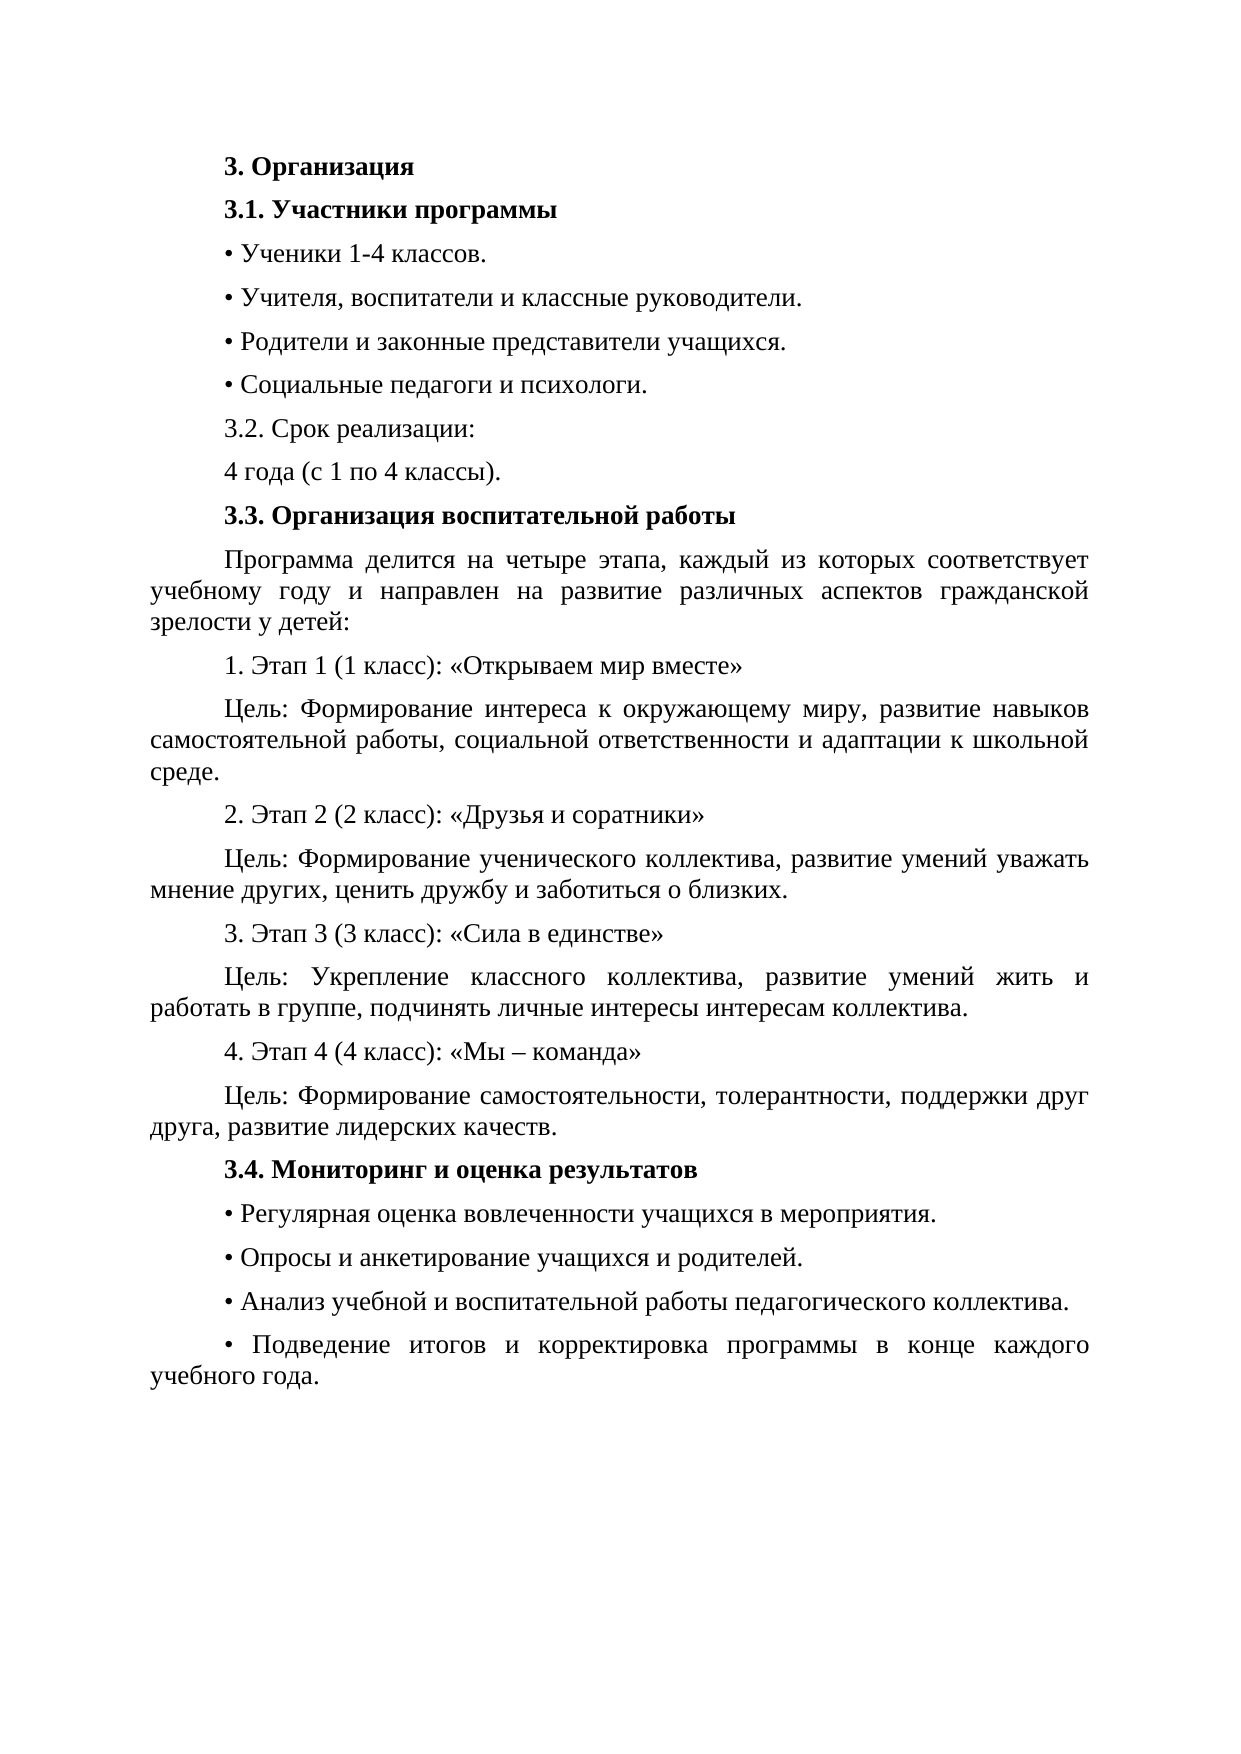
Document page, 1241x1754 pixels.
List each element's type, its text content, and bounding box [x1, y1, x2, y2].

text 3.3. Организация воспитательной работы [150, 499, 1090, 530]
text • Социальные педагоги и психологи. [150, 368, 1090, 399]
text 3. Этап 3 (3 класс): «Сила в единстве» [150, 917, 1090, 948]
text 4. Этап 4 (4 класс): «Мы – команда» [150, 1035, 1090, 1066]
text • Регулярная оценка вовлеченности учащихся в мероприятия. [150, 1197, 1090, 1228]
text • Анализ учебной и воспитательной работы педагогического коллектива. [150, 1284, 1090, 1316]
text Цель: Формирование ученического коллектива, развитие умений уважать мнение других, ценить дружбу и заботиться о близких. [150, 842, 1090, 904]
text • Подведение итогов и корректировка программы в конце каждого учебного года. [150, 1328, 1090, 1391]
text Цель: Формирование самостоятельности, толерантности, поддержки друг друга, развитие лидерских качеств. [150, 1079, 1090, 1141]
text 3.2. Срок реализации: [150, 412, 1090, 443]
text 4 года (с 1 по 4 классы). [150, 456, 1090, 487]
text Программа делится на четыре этапа, каждый из которых соответствует учебному году и направлен на развитие различных аспектов гражданской зрелости у детей: [150, 543, 1090, 636]
text • Ученики 1-4 классов. [150, 237, 1090, 268]
text • Опросы и анкетирование учащихся и родителей. [150, 1241, 1090, 1272]
text 3. Организация [150, 150, 1090, 181]
text Цель: Укрепление классного коллектива, развитие умений жить и работать в группе, подчинять личные интересы интересам коллектива. [150, 960, 1090, 1023]
text 3.1. Участники программы [150, 194, 1090, 225]
text Цель: Формирование интереса к окружающему миру, развитие навыков самостоятельной работы, социальной ответственности и адаптации к школьной среде. [150, 692, 1090, 786]
text • Родители и законные представители учащихся. [150, 324, 1090, 356]
text 1. Этап 1 (1 класс): «Открываем мир вместе» [150, 649, 1090, 680]
text 3.4. Мониторинг и оценка результатов [150, 1154, 1090, 1185]
text 2. Этап 2 (2 класс): «Друзья и соратники» [150, 798, 1090, 829]
text • Учителя, воспитатели и классные руководители. [150, 281, 1090, 312]
